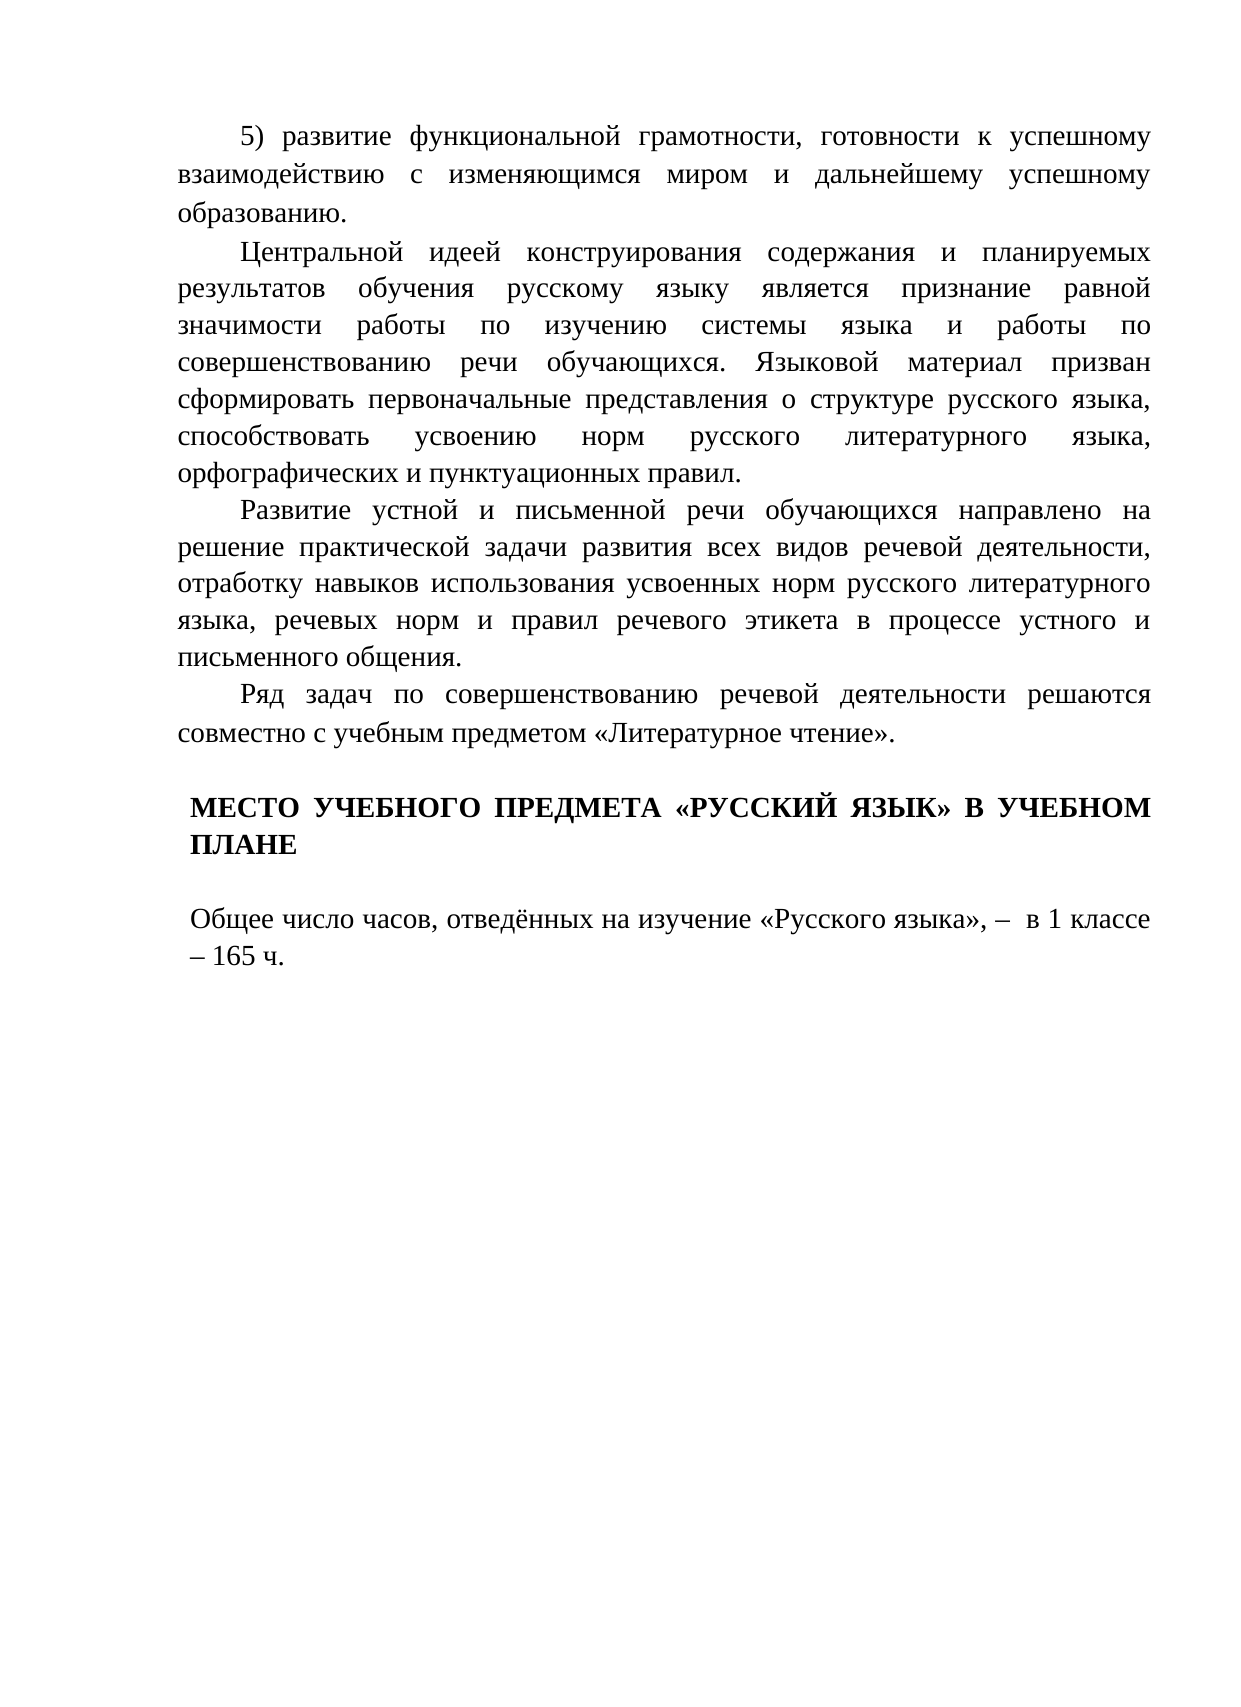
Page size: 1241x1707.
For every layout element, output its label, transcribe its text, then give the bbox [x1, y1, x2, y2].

text МЕСТО УЧЕБНОГО ПРЕДМЕТА «РУССКИЙ ЯЗЫК» В УЧЕБНОМ ПЛАНЕ [190, 790, 1152, 861]
text Ряд задач по совершенствованию речевой деятельности решаются совместно с учебным предметом «Литературное чтение». [177, 676, 1152, 748]
text 5) развитие функциональной грамотности, готовности к успешному взаимодействию с изменяющимся миром и дальнейшему успешному образованию. [177, 118, 1152, 229]
text Развитие устной и письменной речи обучающихся направлено на решение практической задачи развития всех видов речевой деятельности, отработку навыков использования усвоенных норм русского литературного языка, речевых норм и правил речевого этикета в процессе устного и письменного общения. [177, 492, 1152, 673]
text Общее число часов, отведённых на изучение «Русского языка», – в 1 классе – 165 ч. [190, 901, 1152, 971]
text Центральной идеей конструирования содержания и планируемых результатов обучения русскому языку является признание равной значимости работы по изучению системы языка и работы по совершенствованию речи обучающихся. Языковой материал призван сформировать первоначальные представления о структуре русского языка, способствовать усвоению норм русского литературного языка, орфографических и пунктуационных правил. [177, 234, 1152, 488]
